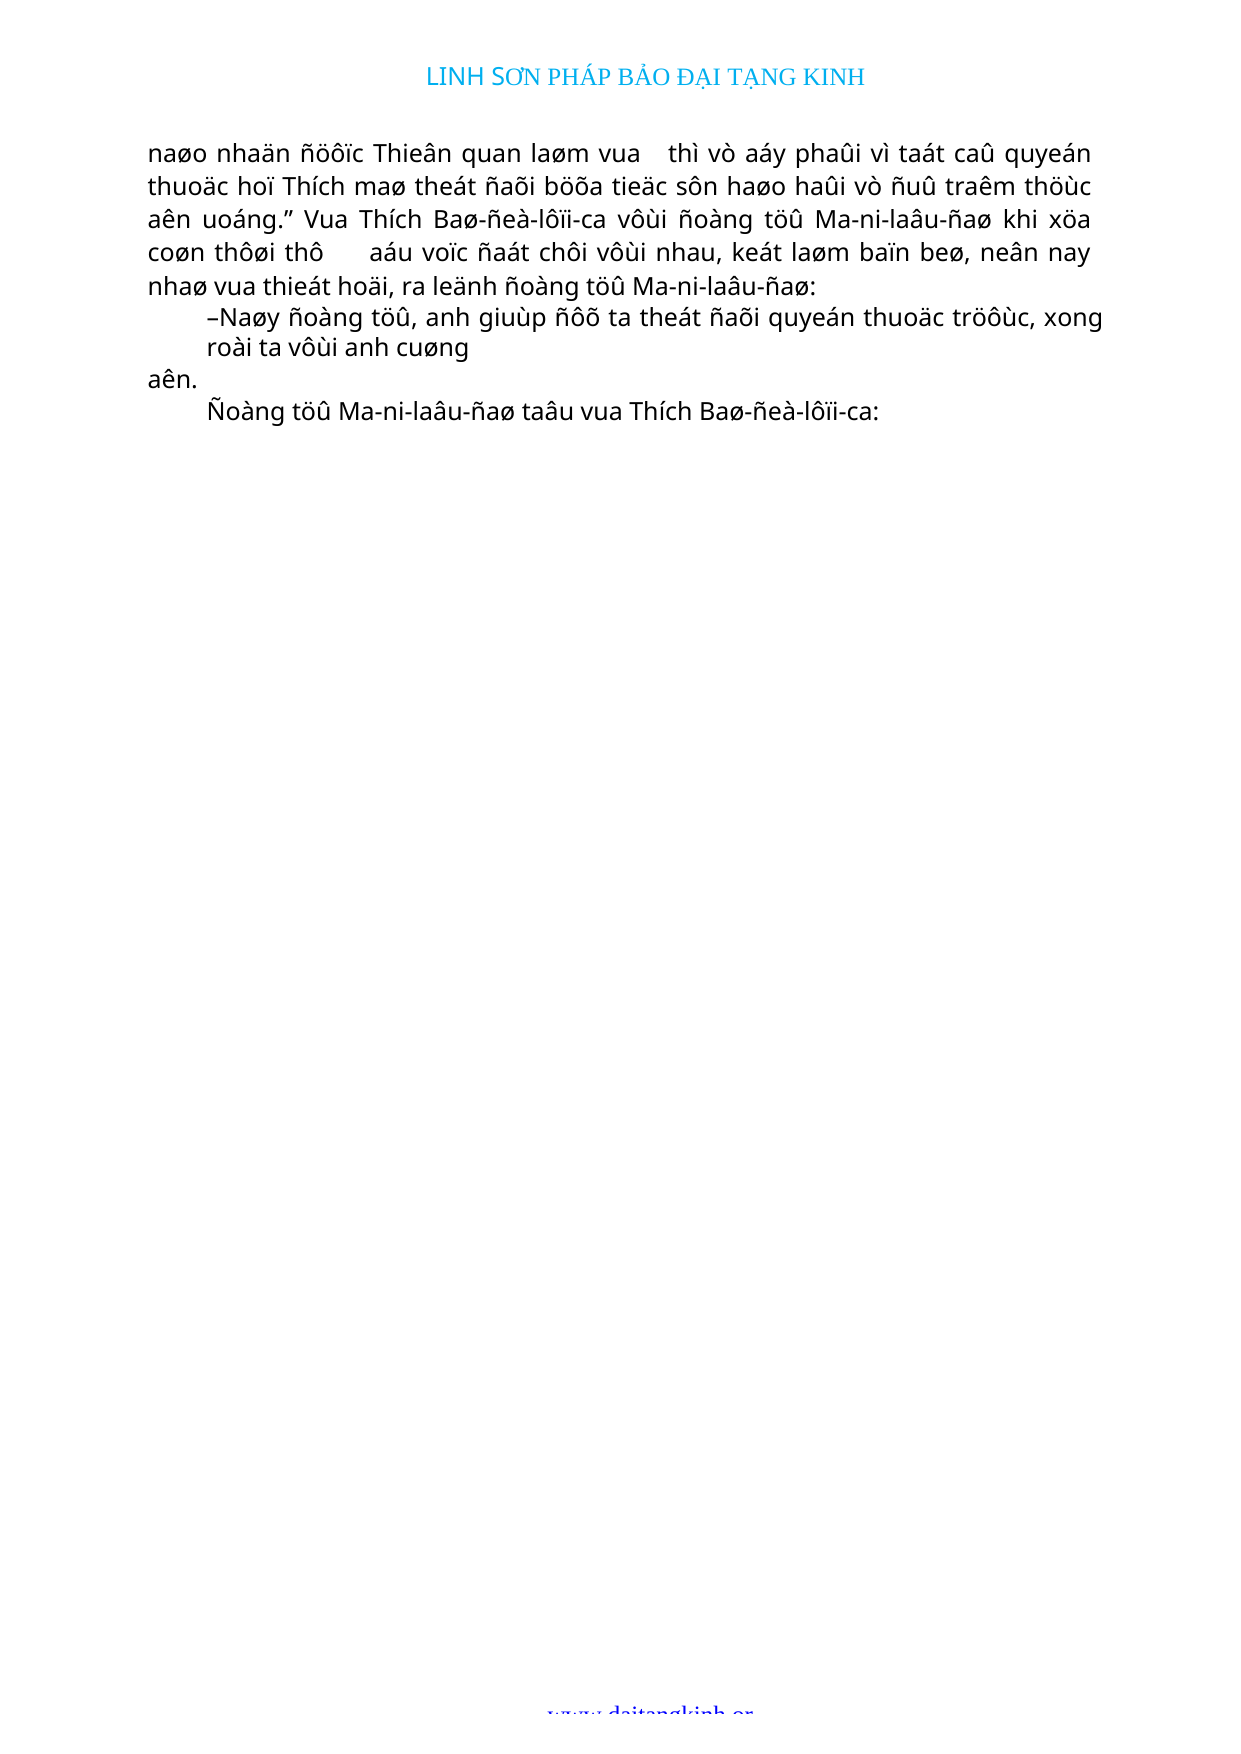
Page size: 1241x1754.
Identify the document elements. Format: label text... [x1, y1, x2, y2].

text –Naøy ñoàng töû, anh giuùp ñôõ ta theát ñaõi quyeán thuoäc tröôùc, xong roài ta vôùi anh cuøng [206, 302, 1105, 362]
text aên. [147, 362, 1105, 395]
text Ñoàng töû Ma-ni-laâu-ñaø taâu vua Thích Baø-ñeà-lôïi-ca: [206, 395, 1105, 427]
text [147, 135, 1093, 302]
